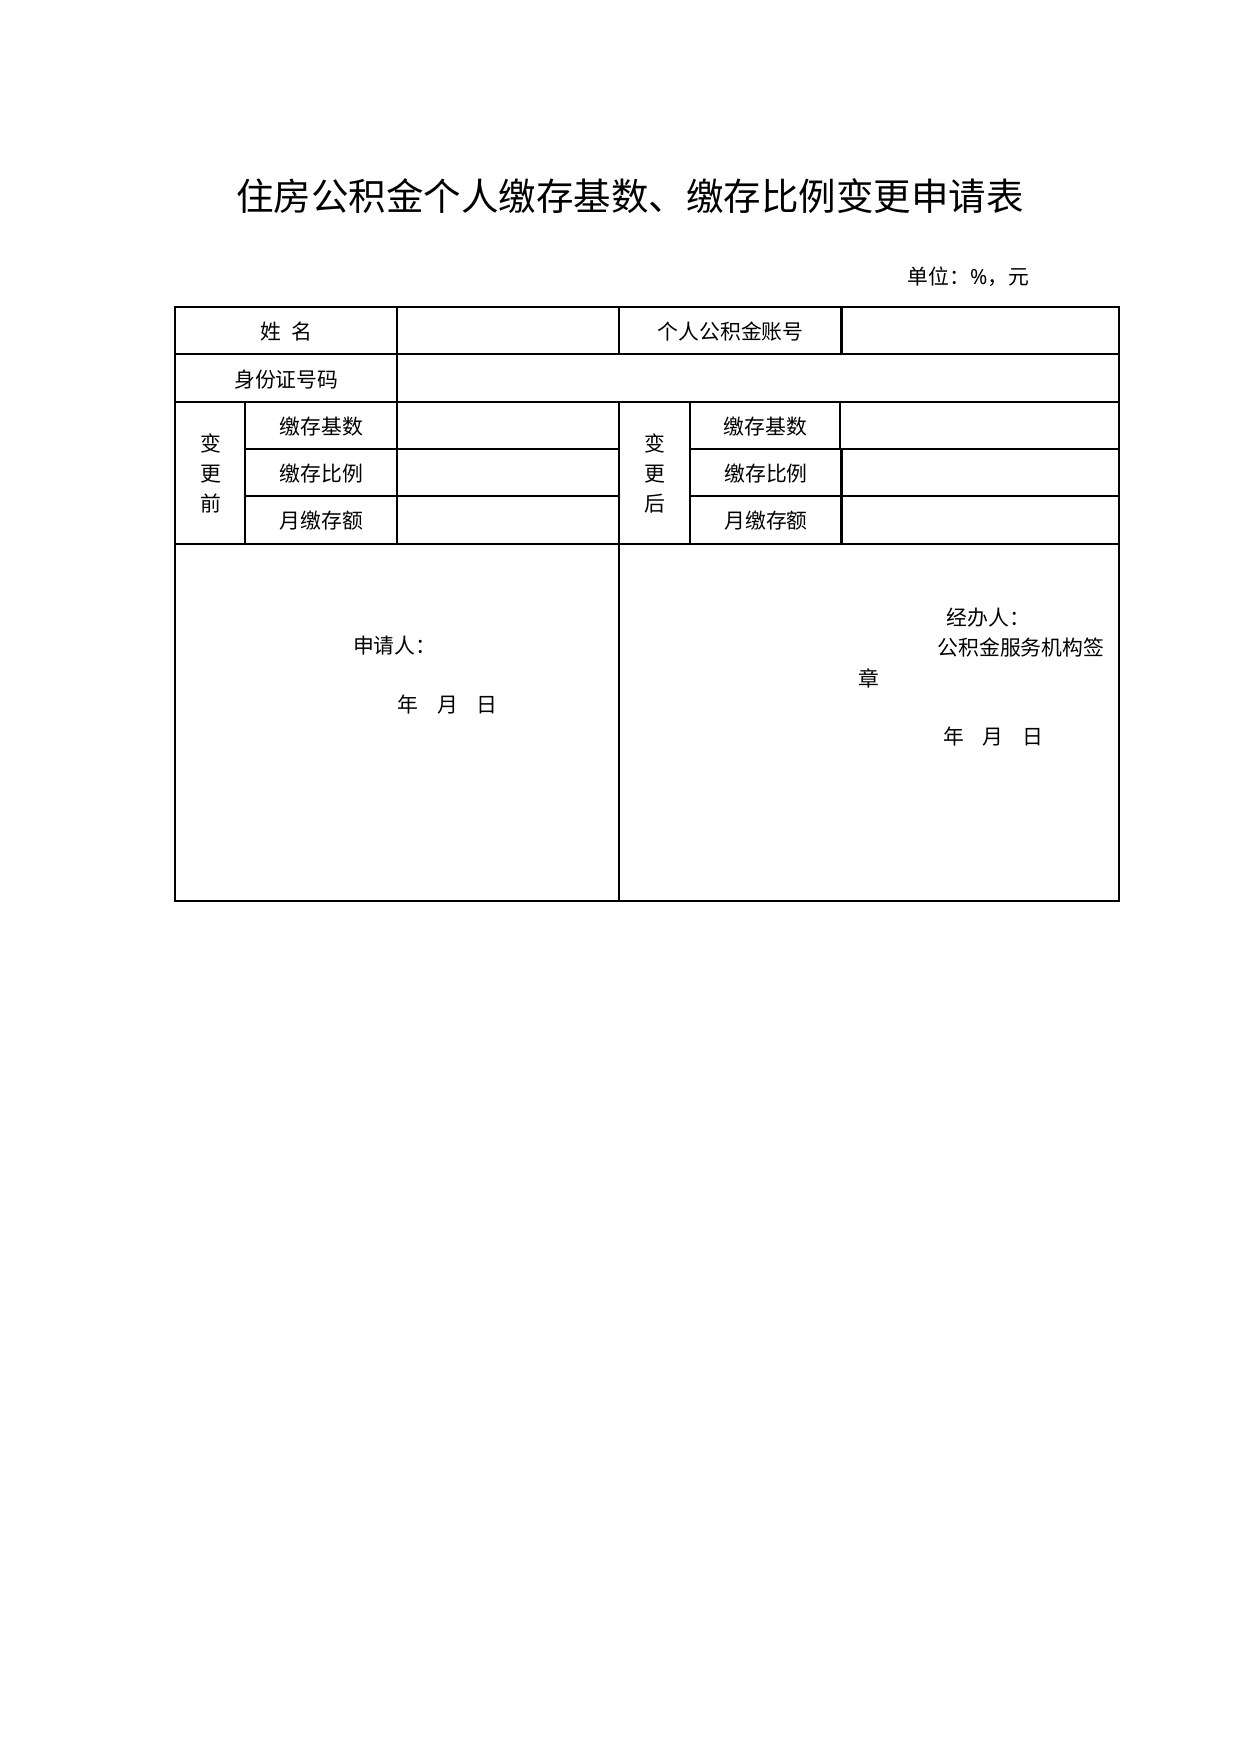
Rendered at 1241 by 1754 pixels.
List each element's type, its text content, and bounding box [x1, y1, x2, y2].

table_cell 身份证号码 [176, 355, 396, 401]
table_cell [398, 403, 618, 448]
table_cell 月缴存额 [246, 497, 396, 542]
table_cell 经办人： 公积金服务机构签章 年 月 日 [620, 545, 1118, 900]
table_cell 缴存比例 [691, 450, 840, 495]
table_cell 变 更 后 [620, 403, 689, 542]
text 单位：%，元 [187, 259, 1053, 292]
text 住房公积金个人缴存基数、缴存比例变更申请表 [187, 162, 1053, 227]
table_cell [398, 355, 1118, 401]
table_header 姓 名 [176, 308, 396, 353]
table_cell 变 更 前 [176, 403, 244, 542]
table_cell [841, 403, 1118, 448]
table_header 个人公积金账号 [620, 308, 840, 353]
table_cell 缴存比例 [246, 450, 396, 495]
table_cell [398, 497, 618, 542]
table_cell [398, 450, 618, 495]
table_cell 申请人： 年 月 日 [176, 545, 618, 900]
table_cell 缴存基数 [246, 403, 396, 448]
table_cell 月缴存额 [691, 497, 840, 542]
table_cell [843, 450, 1118, 495]
table_header [398, 308, 618, 353]
table_header [843, 308, 1118, 353]
table_cell [843, 497, 1118, 542]
table_cell 缴存基数 [691, 403, 839, 448]
